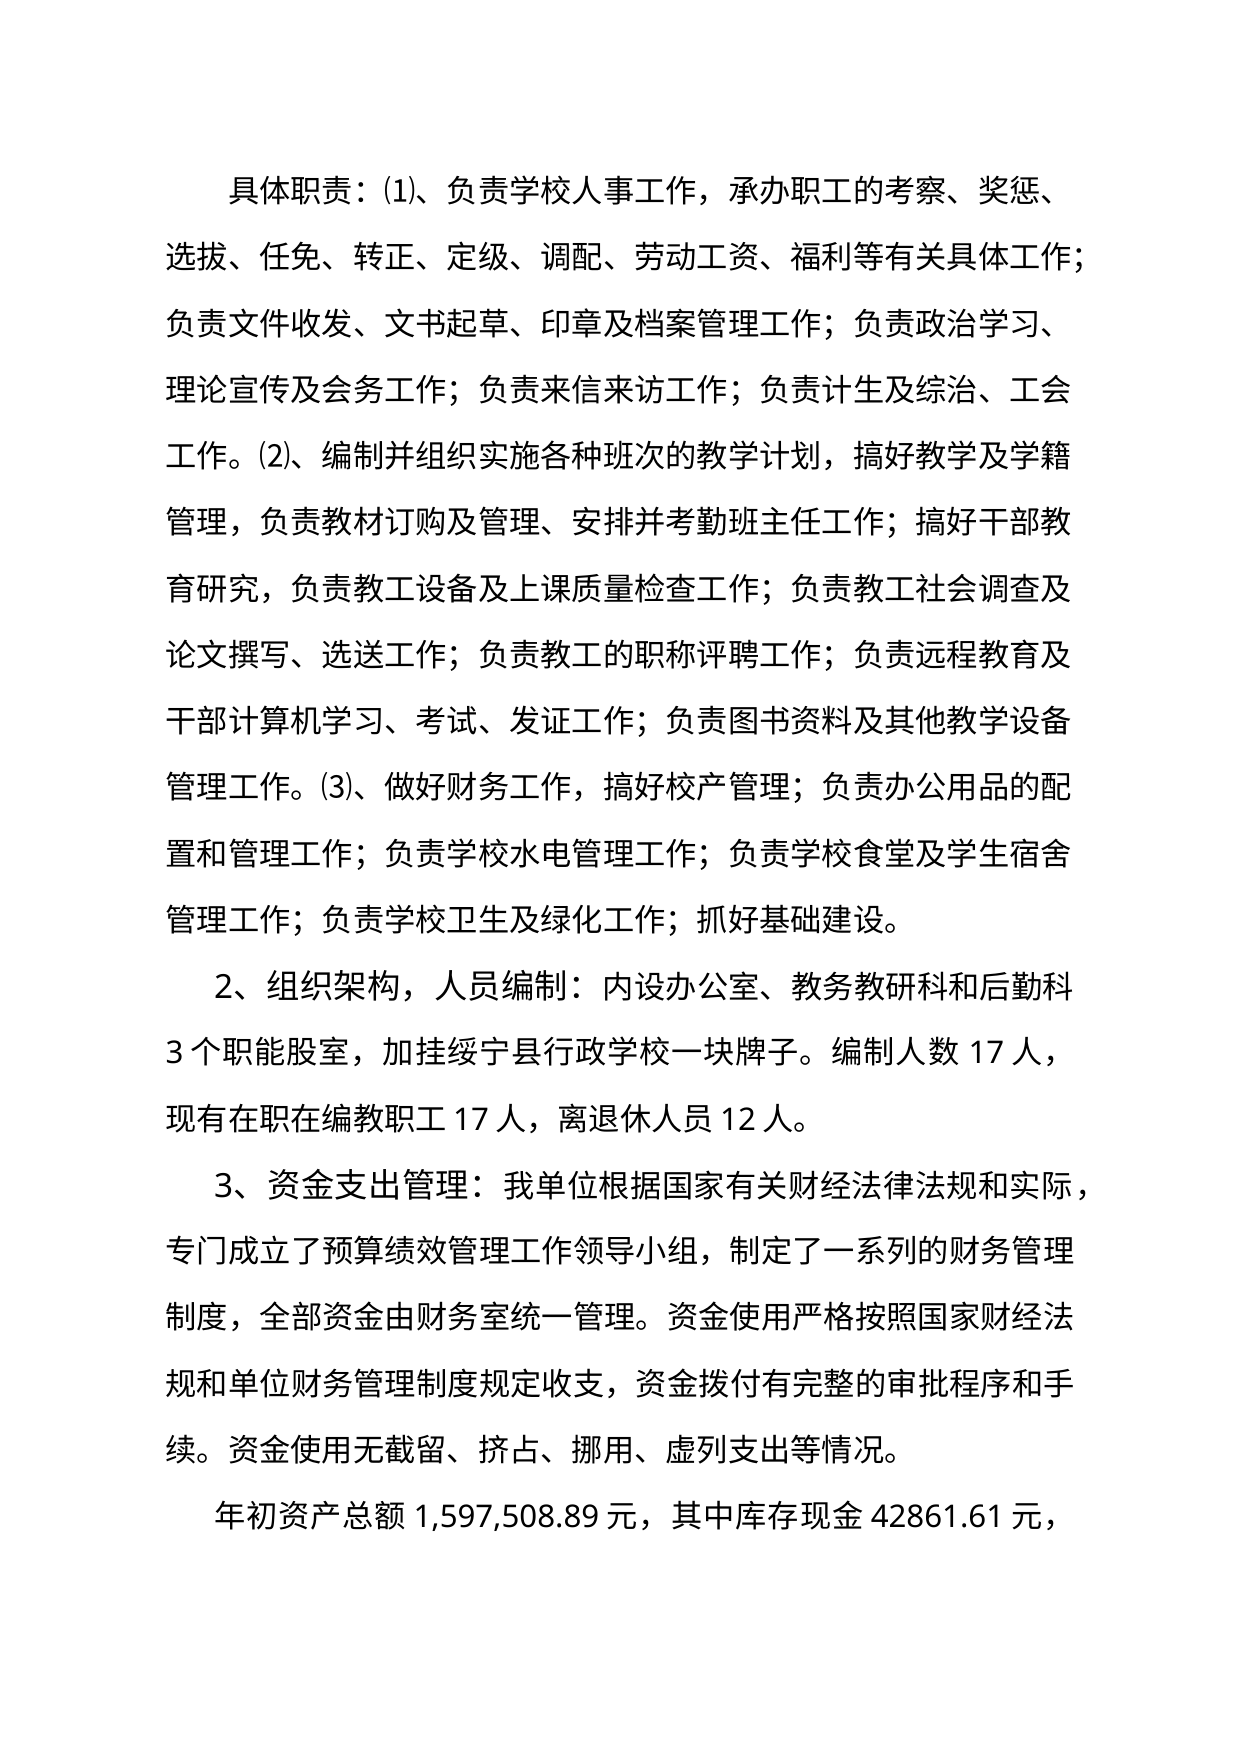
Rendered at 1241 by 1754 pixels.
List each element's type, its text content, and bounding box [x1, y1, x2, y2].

text 3、资金支出管理：我单位根据国家有关财经法律法规和实际，专门成立了预算绩效管理工作领导小组，制定了一系列的财务管理制度，全部资金由财务室统一管理。资金使用严格按照国家财经法规和单位财务管理制度规定收支，资金拨付有完整的审批程序和手续。资金使用无截留、挤占、挪用、虚列支出等情况。 [165, 1149, 1075, 1481]
text 2、组织架构，人员编制：内设办公室、教务教研科和后勤科3个职能股室，加挂绥宁县行政学校一块牌子。编制人数17人，现有在职在编教职工17人，离退休人员12人。 [165, 951, 1075, 1149]
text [165, 1481, 1075, 1547]
text 具体职责：⑴、负责学校人事工作，承办职工的考察、奖惩、选拔、任免、转正、定级、调配、劳动工资、福利等有关具体工作；负责文件收发、文书起草、印章及档案管理工作；负责政治学习、理论宣传及会务工作；负责来信来访工作；负责计生及综治、工会工作。⑵、编制并组织实施各种班次的教学计划，搞好教学及学籍管理，负责教材订购及管理、安排并考勤班主任工作；搞好干部教育研究，负责教工设备及上课质量检查工作；负责教工社会调查及论文撰写、选送工作；负责教工的职称评聘工作；负责远程教育及干部计算机学习、考试、发证工作；负责图书资料及其他教学设备管理工作。⑶、做好财务工作，搞好校产管理；负责办公用品的配置和管理工作；负责学校水电管理工作；负责学校食堂及学生宿舍管理工作；负责学校卫生及绿化工作；抓好基础建设。 [165, 156, 1075, 951]
